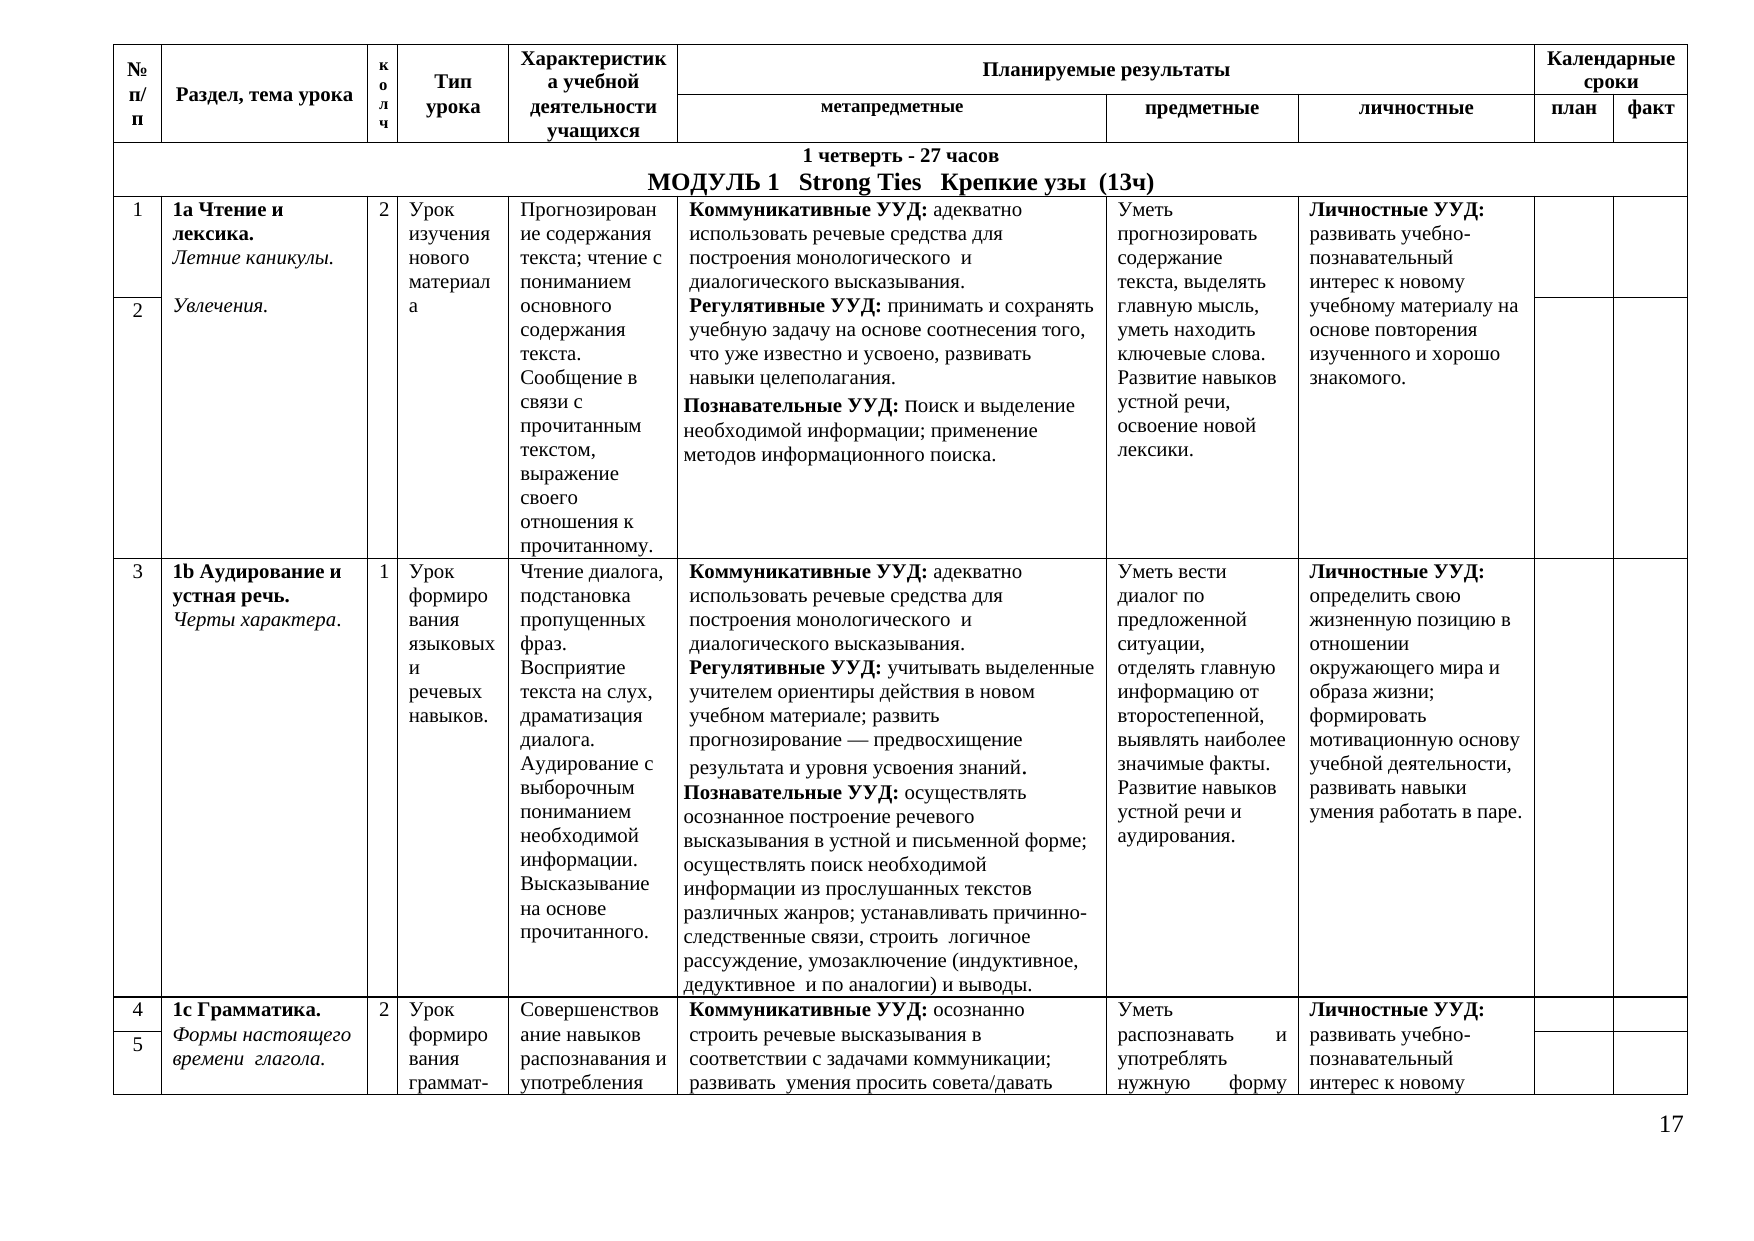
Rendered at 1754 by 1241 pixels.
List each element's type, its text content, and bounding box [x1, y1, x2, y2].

table_cell Уметь вести диалог по предложенной ситуации, отделять главную информацию от второстепенной, выявлять наиболее значимые факты. Развитие навыков устной речи и аудирования. [1107, 559, 1298, 996]
table_cell факт [1614, 95, 1687, 142]
table_cell [1535, 998, 1613, 1031]
table_cell [1535, 1032, 1613, 1094]
table_cell Коммуникативные УУД: адекватно использовать речевые средства для построения монологического и диалогического высказывания. Регулятивные УУД: принимать и сохранять учебную задачу на основе соотнесения того, что уже известно и усвоено, развивать навыки целеполагания. Познавательные УУД: поиск и выделение необходимой информации; применение методов информационного поиска. [678, 197, 1106, 557]
table_cell Личностные УУД: развивать учебнопознавательный интерес к новому учебному материалу на основе повторения изученного и хорошо знакомого [1299, 998, 1534, 1094]
table_cell Уметь распознавать и употреблять нужную форму глагола. [1107, 998, 1298, 1094]
table_cell [1535, 559, 1613, 996]
table_cell 1 [114, 197, 161, 297]
table_header Календарные сроки [1535, 45, 1687, 93]
table_header кол ч [368, 45, 397, 142]
table_cell Коммуникативные УУД: осознанно строить речевые высказывания в соответствии с задачами коммуникации; развивать умения просить совета/давать совет. Регулятивные УУД: планировать свои действия в соответствии с поставленной задачей. Познавательные УУД: развивать умения смыслового чтения: умения прогнозировать содержание текста, выделять основную мысль, главные факты; создавать, применять и преобразовывать модели и схемы для решения учебных и познавательных задач (рамка Study Skills). [678, 998, 1106, 1094]
table_header Характеристика учебной деятельности учащихся [509, 45, 677, 142]
table_cell Урок формирования граммат-их навыков. [398, 998, 508, 1094]
table_cell план [1535, 95, 1613, 142]
table_cell личностные [1299, 95, 1534, 142]
table_cell 1а Чтение и лексика. Летние каникулы. Увлечения. [162, 197, 367, 557]
table_cell 2 [368, 197, 397, 557]
table_cell [1535, 197, 1613, 297]
table_header № п/п [114, 45, 161, 142]
table_cell [1614, 1032, 1687, 1094]
table_cell Уметь прогнозировать содержание текста, выделять главную мысль, уметь находить ключевые слова. Развитие навыков устной речи, освоение новой лексики. [1107, 197, 1298, 557]
table_cell Урок изучения нового материала [398, 197, 508, 557]
table_cell 1b Аудирование и устная речь. Черты характера. [162, 559, 367, 996]
table_cell [1535, 298, 1613, 557]
table_cell 5 [114, 1032, 161, 1094]
table_cell Личностные УУД: развивать учебнопознавательный интерес к новому учебному материалу на основе повторения изученного и хорошо знакомого. [1299, 197, 1534, 557]
table_cell 2 [368, 998, 397, 1094]
table_cell Личностные УУД: определить свою жизненную позицию в отношении окружающего мира и образа жизни; формировать мотивационную основу учебной деятельности, развивать навыки умения работать в паре. [1299, 559, 1534, 996]
table_cell [1614, 197, 1687, 297]
table_cell Коммуникативные УУД: адекватно использовать речевые средства для построения монологического и диалогического высказывания. Регулятивные УУД: учитывать выделенные учителем ориентиры действия в новом учебном материале; развить прогнозирование — предвосхищение результата и уровня усвоения знаний. Познавательные УУД: осуществлять осознанное построение речевого высказывания в устной и письменной форме; осуществлять поиск необходимой информации из прослушанных текстов различных жанров; устанавливать причинно-следственные связи, строить логичное рассуждение, умозаключение (индуктивное, дедуктивное и по аналогии) и выводы. [678, 559, 1106, 996]
table_cell Прогнозирование содержания текста; чтение с пониманием основного содержания текста. Сообщение в связи с прочитанным текстом, выражение своего отношения к прочитанному. [509, 197, 677, 557]
table_cell 1с Грамматика. Формы настоящего времени глагола. [162, 998, 367, 1094]
table_cell 1 четверть - 27 часов МОДУЛЬ 1 Strong Ties Крепкие узы (13ч) [114, 143, 1687, 196]
table_cell Совершенствование навыков распознавания и употребления настоящих форм глагола. Входной тест. [509, 998, 677, 1094]
table_cell [1614, 998, 1687, 1031]
table_cell Чтение диалога, подстановка пропущенных фраз. Восприятие текста на слух, драматизация диалога. Аудирование с выборочным пониманием необходимой информации. Высказывание на основе прочитанного. [509, 559, 677, 996]
table_cell метапредметные [678, 95, 1106, 142]
table_cell предметные [1107, 95, 1298, 142]
table_cell Урок формирования языковых и речевых навыков. [398, 559, 508, 996]
table_cell 1 [368, 559, 397, 996]
table_header Планируемые результаты [678, 45, 1534, 93]
table_cell 3 [114, 559, 161, 996]
table_header Раздел, тема урока [162, 45, 367, 142]
table_cell 2 [114, 298, 161, 557]
table_header Тип урока [398, 45, 508, 142]
table_cell 4 [114, 998, 161, 1031]
table_cell [1614, 298, 1687, 557]
table_cell [1614, 559, 1687, 996]
